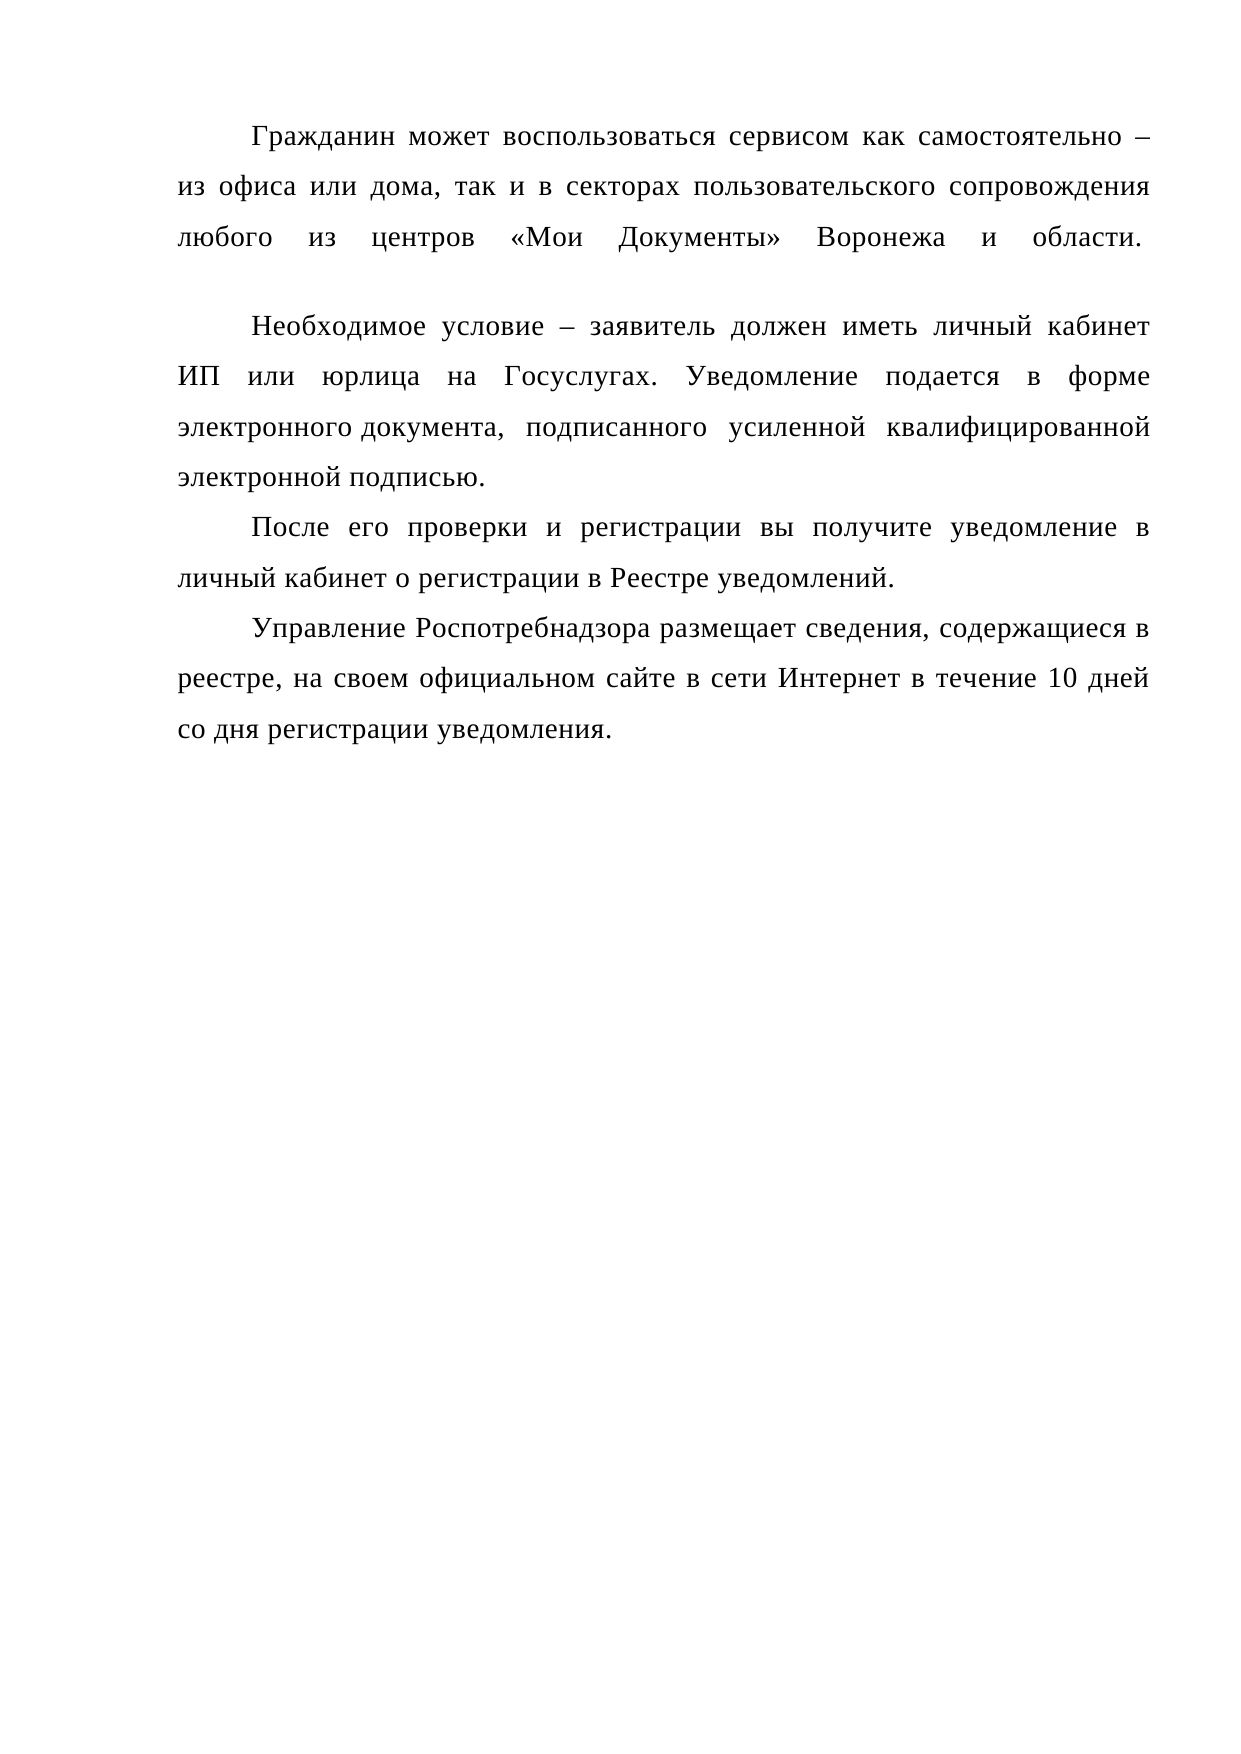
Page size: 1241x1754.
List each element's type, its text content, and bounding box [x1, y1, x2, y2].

text Необходимое условие – заявитель должен иметь личный кабинет ИП или юрлица на Госуслугах. Уведомление подается в форме электронного документа, подписанного усиленной квалифицированной электронной подписью. [177, 308, 1152, 493]
text Управление Роспотребнадзора размещает сведения, содержащиеся в реестре, на своем официальном сайте в сети Интернет в течение 10 дней со дня регистрации уведомления. [177, 610, 1152, 744]
text Гражданин может воспользоваться сервисом как самостоятельно – из офиса или дома, так и в секторах пользовательского сопровождения любого из центров «Мои Документы» Воронежа и области. [177, 118, 1152, 294]
text После его проверки и регистрации вы получите уведомление в личный кабинет о регистрации в Реестре уведомлений. [177, 509, 1152, 593]
